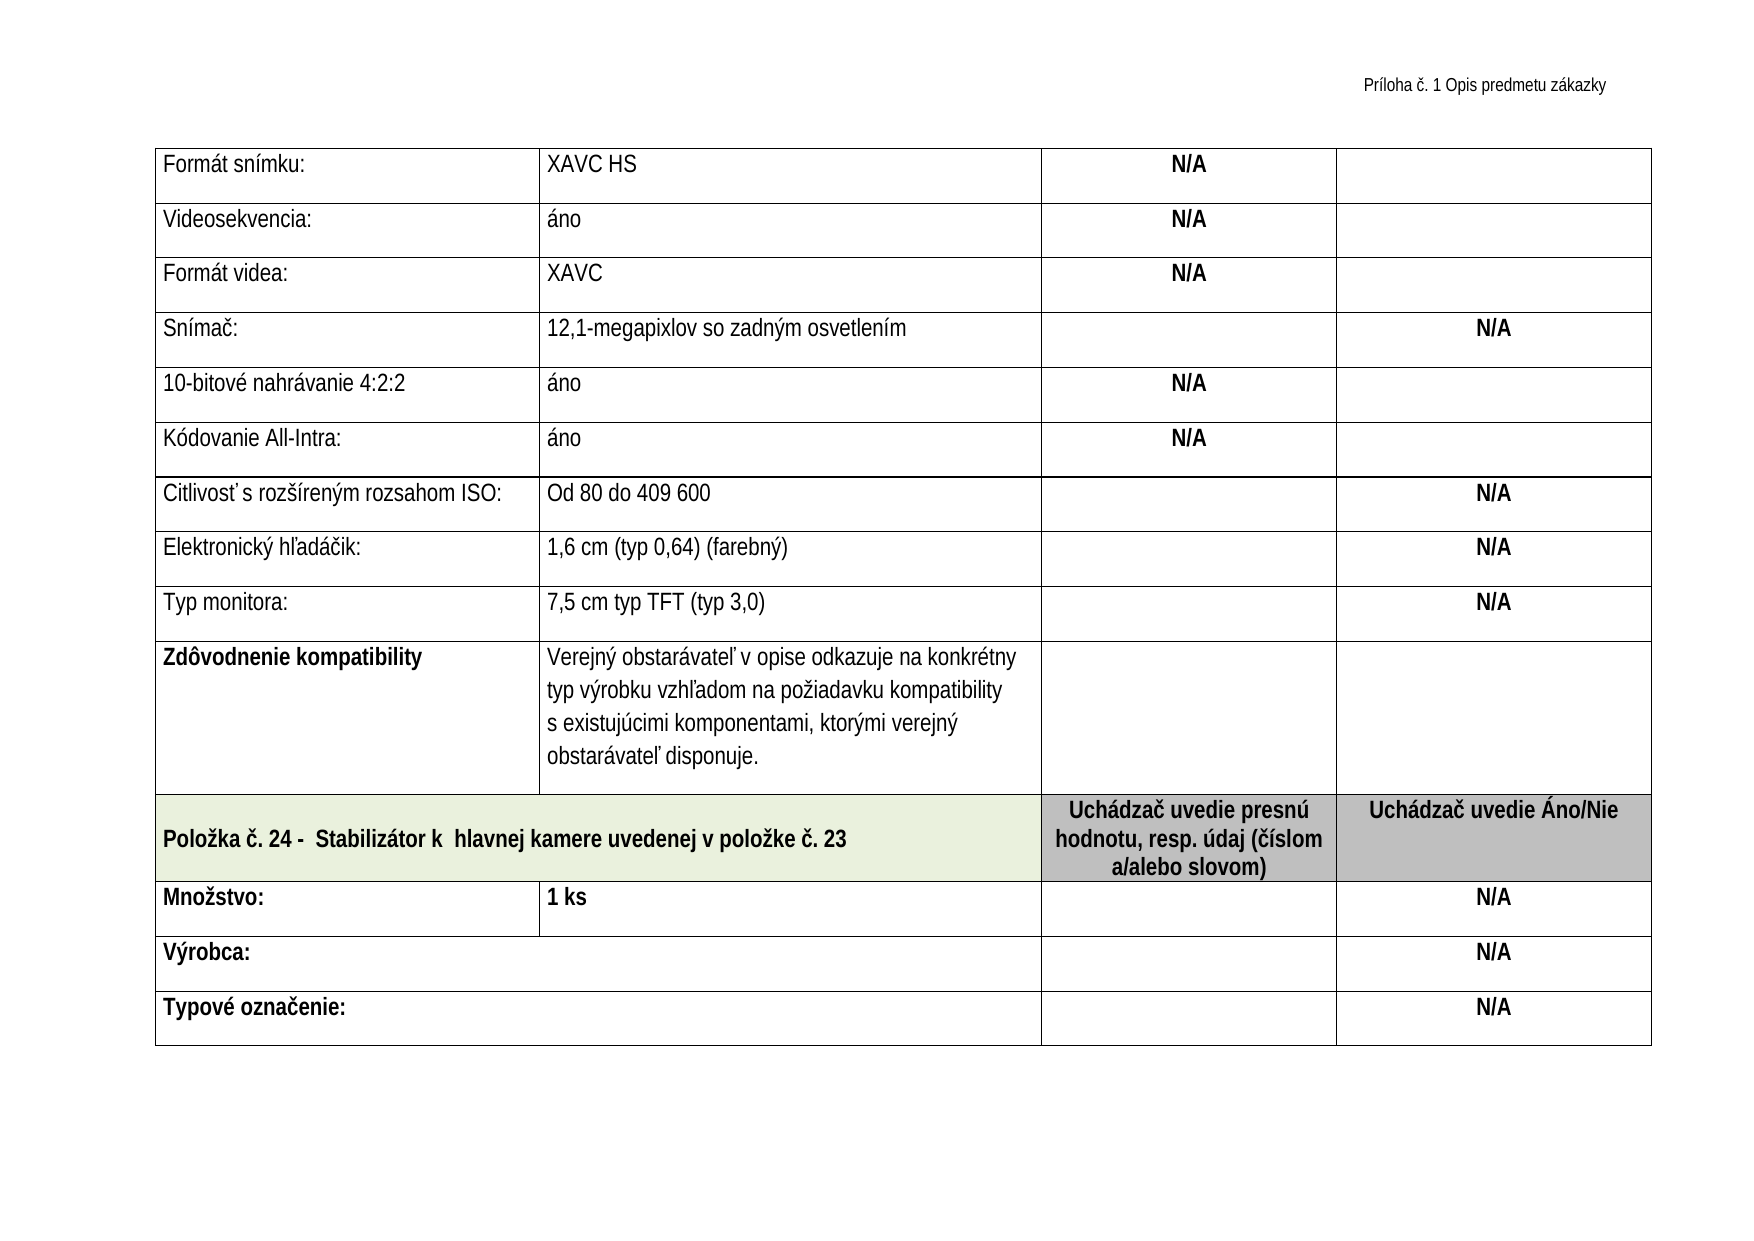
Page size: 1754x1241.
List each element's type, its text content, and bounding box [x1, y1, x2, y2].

table_cell [1042, 937, 1336, 991]
table_cell [1337, 258, 1651, 312]
table_cell [1042, 313, 1336, 367]
table_cell N/A [1042, 423, 1336, 476]
table_cell N/A [1337, 313, 1651, 367]
table_cell N/A [1337, 478, 1651, 531]
table_cell Videosekvencia: [156, 204, 539, 257]
table_cell Uchádzač uvedie presnú hodnotu, resp. údaj (číslom a/alebo slovom) [1042, 795, 1336, 881]
table_cell [1042, 478, 1336, 531]
table_cell Verejný obstarávateľ v opise odkazuje na konkrétny typ výrobku vzhľadom na požiadavku kompatibility s existujúcimi komponentami, ktorými verejný obstarávateľ disponuje. [540, 642, 1041, 794]
table_cell 12,1-megapixlov so zadným osvetlením [540, 313, 1041, 367]
table_cell [1042, 642, 1336, 794]
table_cell N/A [1337, 937, 1651, 991]
table_cell Výrobca: [156, 937, 1041, 991]
table_cell Elektronický hľadáčik: [156, 532, 539, 586]
table_cell Formát videa: [156, 258, 539, 312]
table_cell N/A [1042, 258, 1336, 312]
table_cell Uchádzač uvedie Áno/Nie [1337, 795, 1651, 881]
table_cell 10-bitové nahrávanie 4:2:2 [156, 368, 539, 422]
table_cell N/A [1337, 587, 1651, 641]
table_cell N/A [1042, 204, 1336, 257]
table_cell 1 ks [540, 882, 1041, 936]
table_cell Množstvo: [156, 882, 539, 936]
table_cell [1337, 642, 1651, 794]
table_cell [1042, 532, 1336, 586]
table_cell [1337, 149, 1651, 202]
table_cell áno [540, 204, 1041, 257]
table_cell 7,5 cm typ TFT (typ 3,0) [540, 587, 1041, 641]
table_cell Citlivosť s rozšíreným rozsahom ISO: [156, 478, 539, 531]
table_cell [1042, 882, 1336, 936]
table_cell [1337, 204, 1651, 257]
table_cell áno [540, 368, 1041, 422]
table_cell N/A [1337, 532, 1651, 586]
table_cell N/A [1337, 992, 1651, 1045]
table_cell Typ monitora: [156, 587, 539, 641]
table_cell Typové označenie: [156, 992, 1041, 1045]
table_cell N/A [1042, 149, 1336, 202]
table_cell XAVC HS [540, 149, 1041, 202]
table_cell áno [540, 423, 1041, 476]
table_cell [1042, 587, 1336, 641]
table_cell XAVC [540, 258, 1041, 312]
table_cell Od 80 do 409 600 [540, 478, 1041, 531]
table_cell N/A [1337, 882, 1651, 936]
table_cell Položka č. 24 - Stabilizátor k hlavnej kamere uvedenej v položke č. 23 [156, 795, 1041, 881]
table_cell Snímač: [156, 313, 539, 367]
table_cell N/A [1042, 368, 1336, 422]
table_cell [1042, 992, 1336, 1045]
table_cell 1,6 cm (typ 0,64) (farebný) [540, 532, 1041, 586]
table_cell Formát snímku: [156, 149, 539, 202]
table_cell [1337, 368, 1651, 422]
table_cell Zdôvodnenie kompatibility [156, 642, 539, 794]
table_cell [1337, 423, 1651, 476]
table_cell Kódovanie All-Intra: [156, 423, 539, 476]
